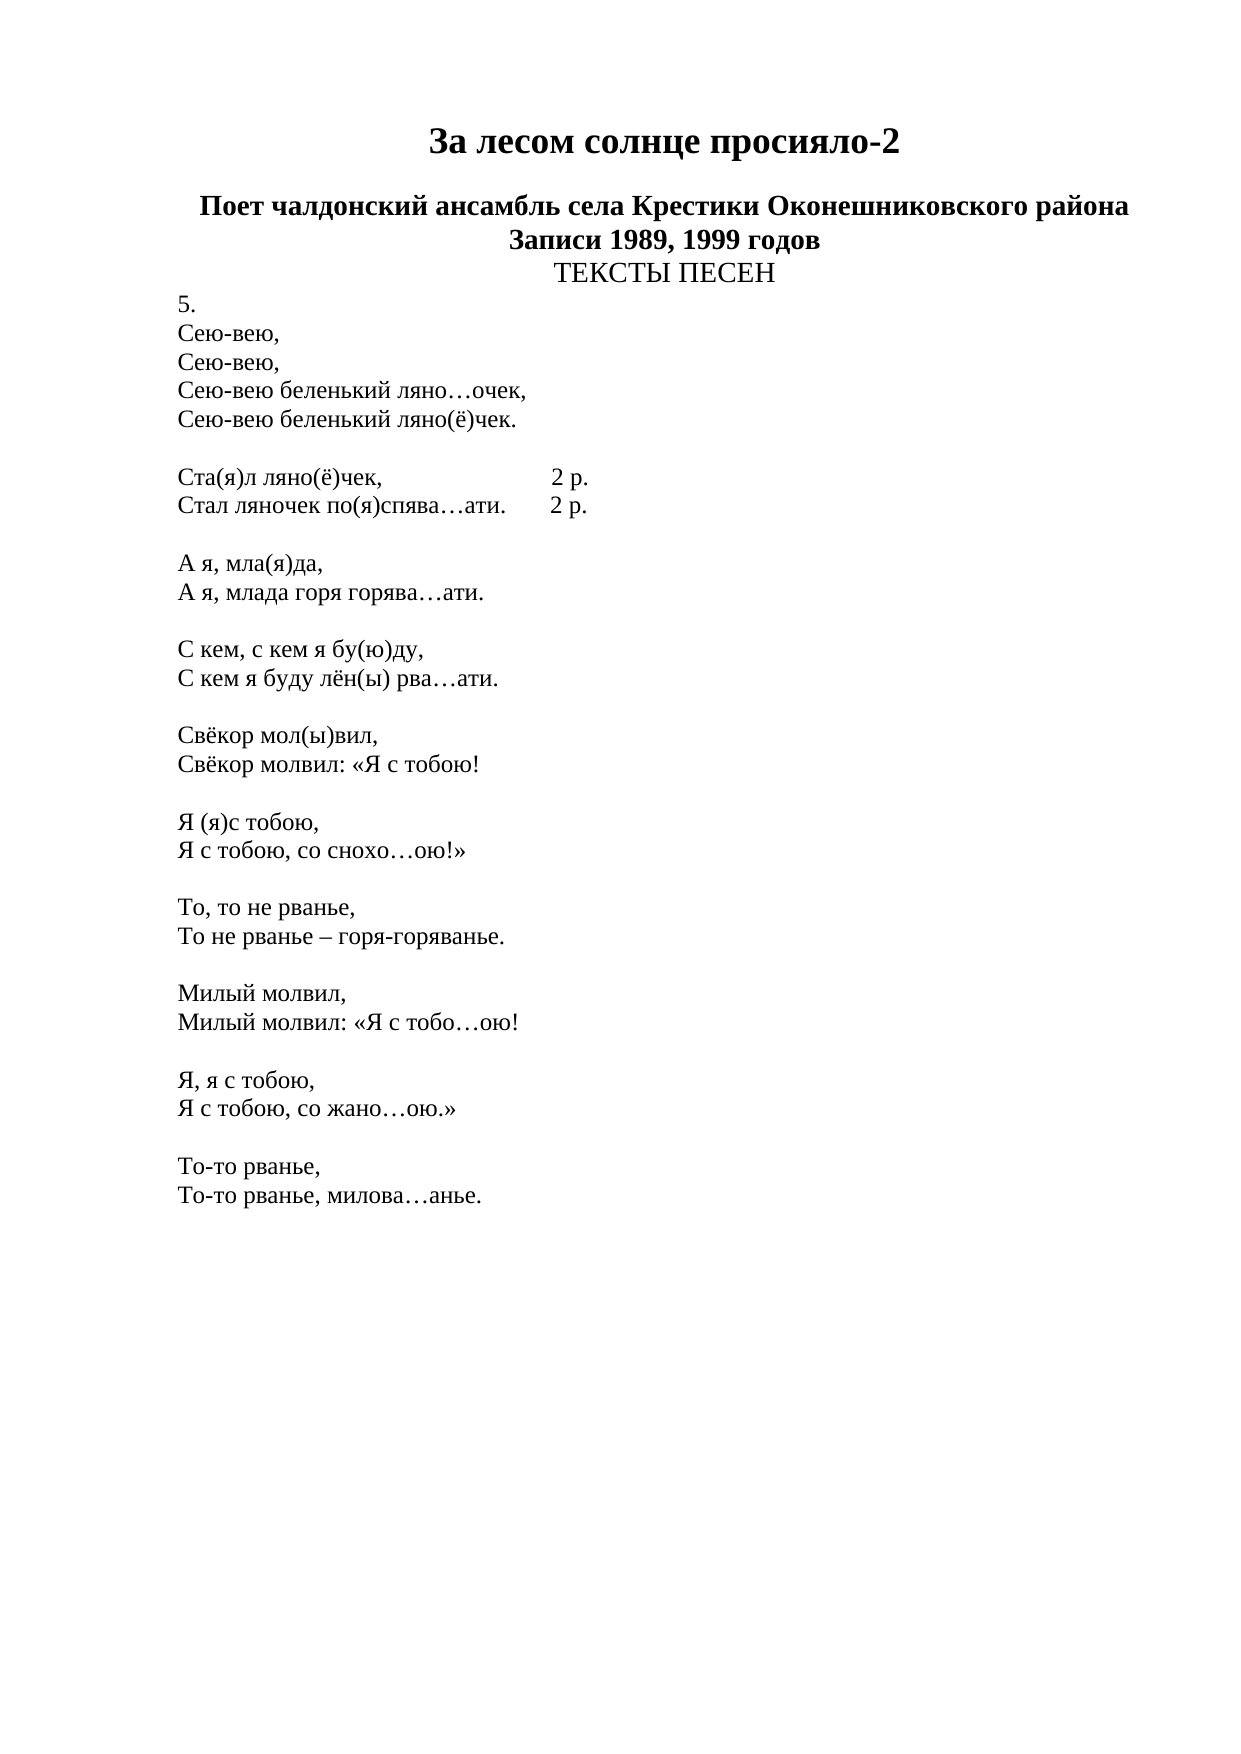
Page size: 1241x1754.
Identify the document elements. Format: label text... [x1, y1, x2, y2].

text Милый молвил, [177, 978, 1152, 1007]
text Записи 1989, 1999 годов [177, 222, 1152, 256]
text Милый молвил: «Я с тобо…ою! [177, 1007, 1152, 1036]
text Свёкор молвил: «Я с тобою! [177, 749, 1152, 778]
text С кем я буду лён(ы) рва…ати. [177, 663, 1152, 692]
text То не рванье – горя-горяванье. [177, 921, 1152, 950]
text За лесом солнце просияло-2 [177, 118, 1152, 161]
text Сею-вею, [177, 318, 1152, 347]
text ТЕКСТЫ ПЕСЕН [177, 256, 1152, 289]
text Сею-вею беленький ляно…очек, [177, 375, 1152, 404]
text Поет чалдонский ансамбль села Крестики Оконешниковского района [177, 188, 1152, 222]
text Я с тобою, со жано…ою.» [177, 1093, 1152, 1122]
text Стал ляночек по(я)спява…ати. 2 р. [177, 490, 1152, 519]
text Свёкор мол(ы)вил, [177, 720, 1152, 749]
text То-то рванье, [177, 1151, 1152, 1180]
text А я, мла(я)да, [177, 548, 1152, 577]
text То, то не рванье, [177, 892, 1152, 921]
text А я, млада горя горява…ати. [177, 577, 1152, 605]
text Ста(я)л ляно(ё)чек, 2 р. [177, 462, 1152, 490]
text Сею-вею, [177, 347, 1152, 375]
text С кем, с кем я бу(ю)ду, [177, 634, 1152, 663]
text Я, я с тобою, [177, 1065, 1152, 1093]
text Сею-вею беленький ляно(ё)чек. [177, 404, 1152, 433]
text 5. [177, 289, 1152, 318]
text То-то рванье, милова…анье. [177, 1180, 1152, 1208]
text Я с тобою, со снохо…ою!» [177, 835, 1152, 864]
text Я (я)с тобою, [177, 807, 1152, 835]
